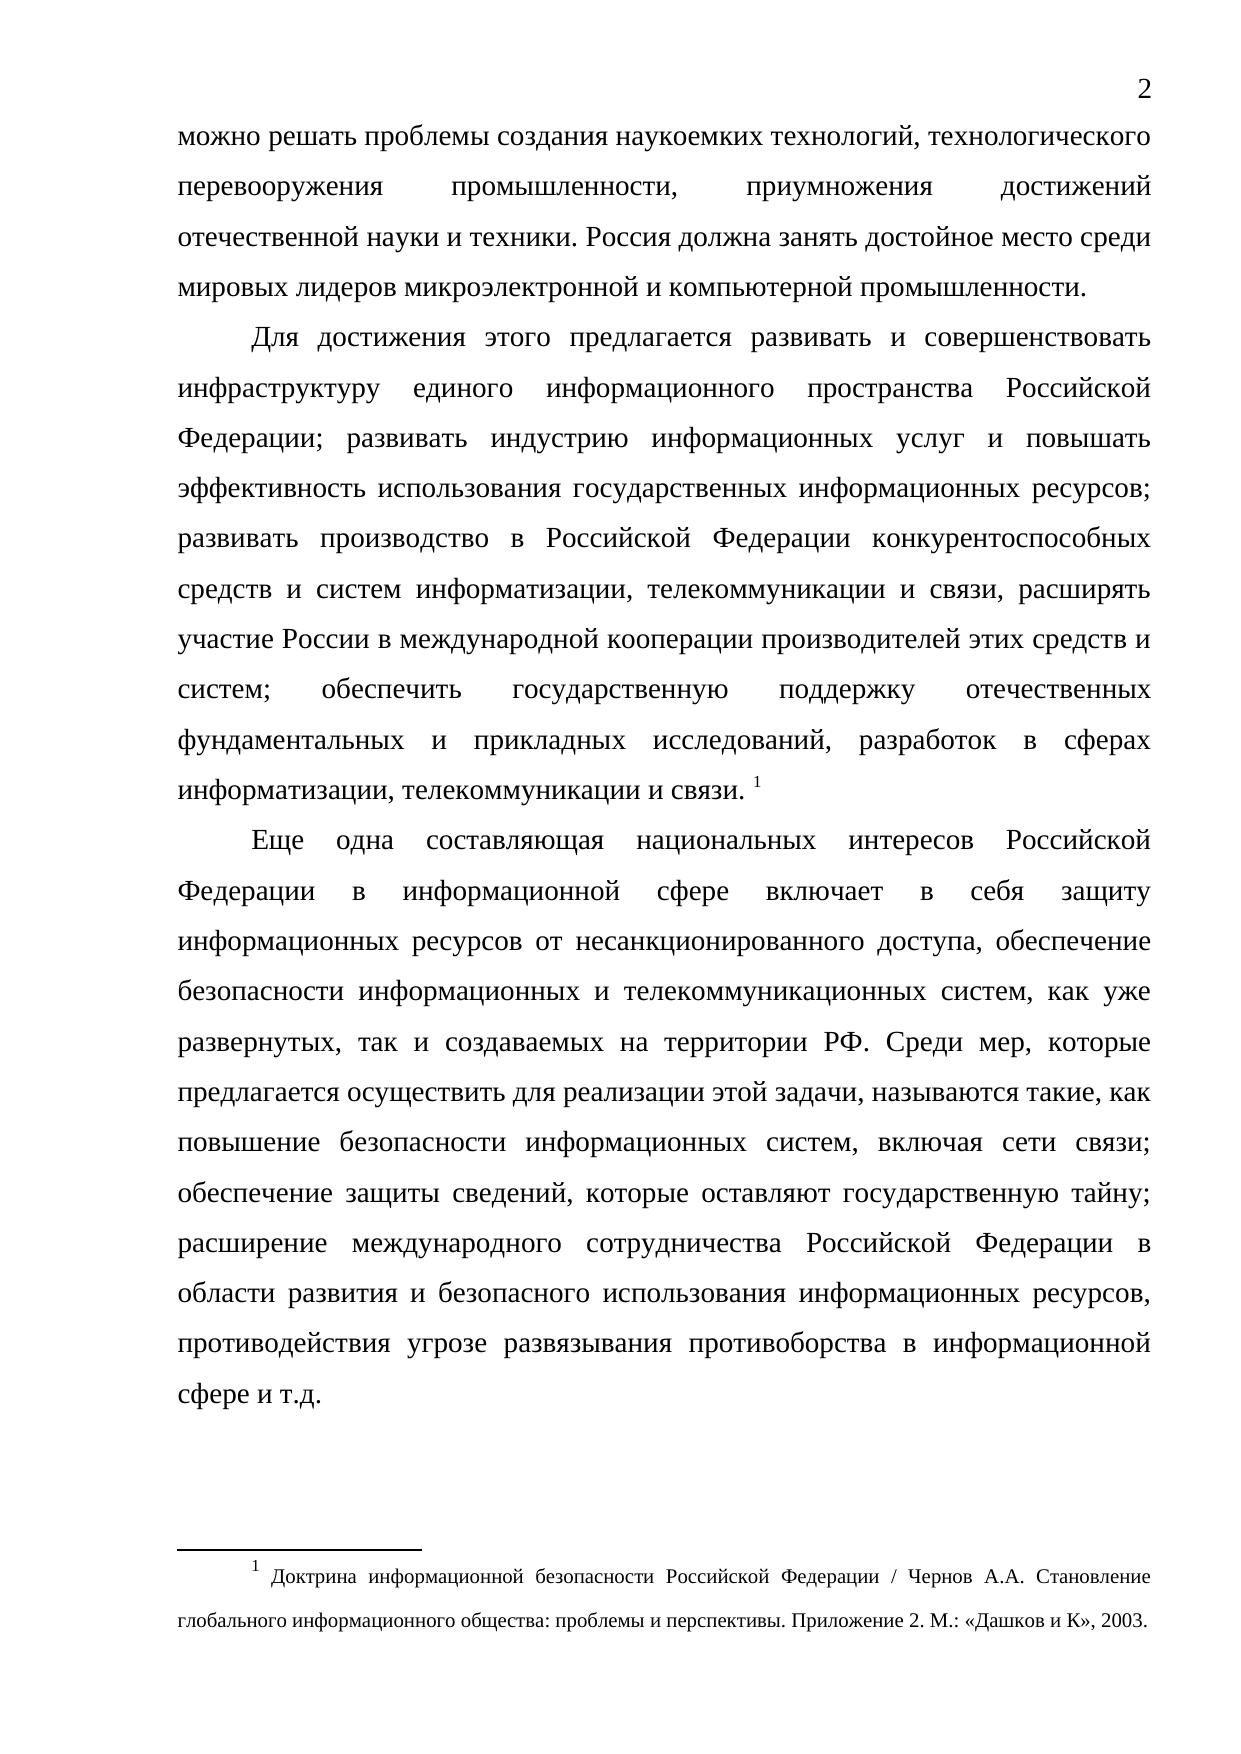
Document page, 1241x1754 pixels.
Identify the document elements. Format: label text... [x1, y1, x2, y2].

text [177, 118, 1152, 303]
text Еще одна составляющая национальных интересов Российской Федерации в информационной сфере включает в себя защиту информационных ресурсов от несанкционированного доступа, обеспечение безопасности информационных и телекоммуникационных систем, как уже развернутых, так и создаваемых на территории РФ. Среди мер, которые предлагается осуществить для реализации этой задачи, называются такие, как повышение безопасности информационных систем, включая сети связи; обеспечение защиты сведений, которые оставляют государственную тайну; расширение международного сотрудничества Российской Федерации в области развития и безопасного использования информационных ресурсов, противодействия угрозе развязывания противоборства в информационной сфере и т.д. [177, 822, 1152, 1409]
text Для достижения этого предлагается развивать и совершенствовать инфраструктуру единого информационного пространства Российской Федерации; развивать индустрию информационных услуг и повышать эффективность использования государственных информационных ресурсов; развивать производство в Российской Федерации конкурентоспособных средств и систем информатизации, телекоммуникации и связи, расширять участие России в международной кооперации производителей этих средств и систем; обеспечить государственную поддержку отечественных фундаментальных и прикладных исследований, разработок в сферах информатизации, телекоммуникации и связи. [177, 319, 1152, 806]
